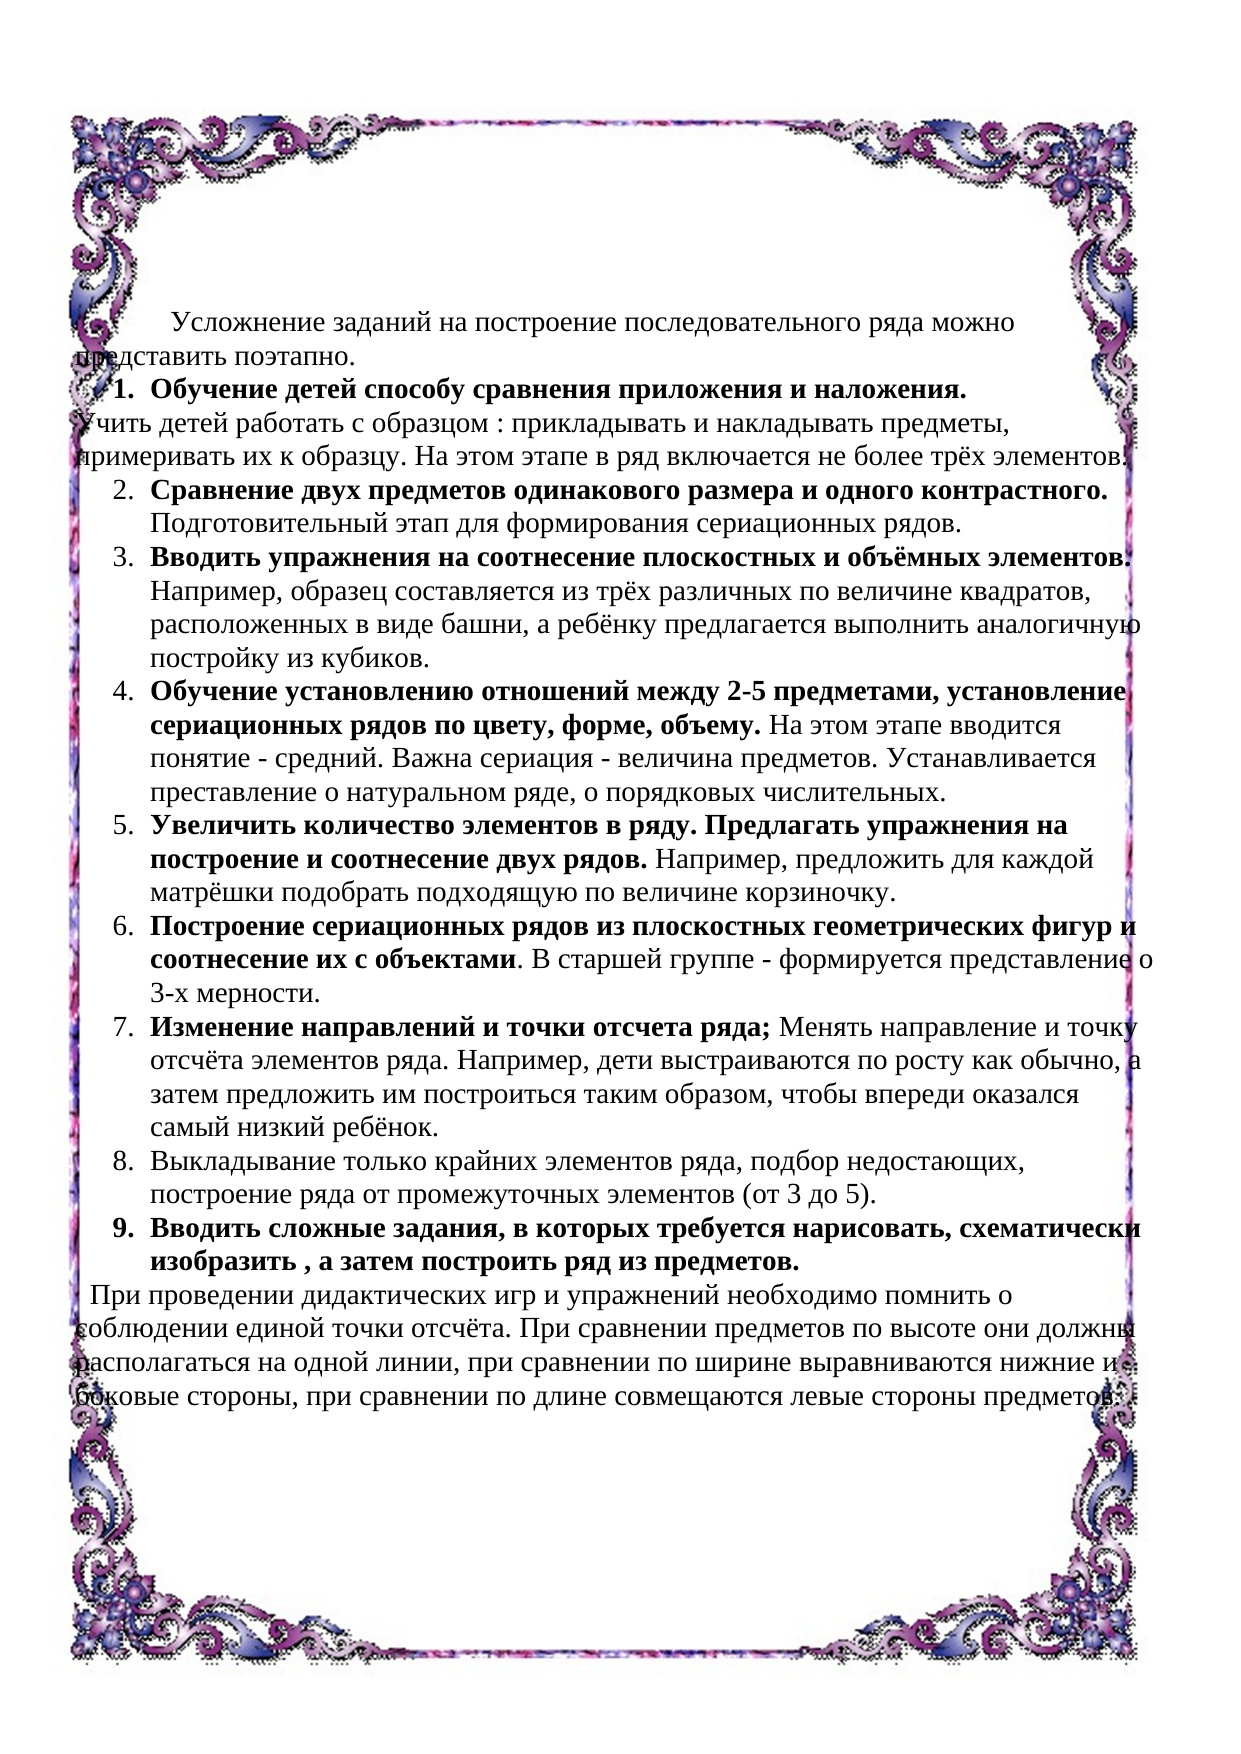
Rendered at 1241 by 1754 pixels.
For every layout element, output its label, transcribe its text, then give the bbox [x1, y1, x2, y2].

list Сравнение двух предметов одинакового размера и одного контрастного. Подготовительный этап для формирования сериационных рядов. [112, 472, 1165, 539]
list Построение сериационных рядов из плоскостных геометрических фигур и соотнесение их с объектами. В старшей группе - формируется представление о 3-х мерности. [112, 908, 1165, 1009]
list Вводить упражнения на соотнесение плоскостных и объёмных элементов. Например, образец составляется из трёх различных по величине квадратов, расположенных в виде башни, а ребёнку предлагается выполнить аналогичную постройку из кубиков. [112, 539, 1165, 673]
text При проведении дидактических игр и упражнений необходимо помнить о соблюдении единой точки отсчёта. При сравнении предметов по высоте они должны располагаться на одной линии, при сравнении по ширине выравниваются нижние и боковые стороны, при сравнении по длине совмещаются левые стороны предметов. [75, 1277, 1165, 1411]
text Учить детей работать с образцом : прикладывать и накладывать предметы, примеривать их к образцу. На этом этапе в ряд включается не более трёх элементов. [75, 405, 1165, 472]
text Усложнение заданий на построение последовательного ряда можно представить поэтапно. [75, 304, 1165, 371]
list Вводить сложные задания, в которых требуется нарисовать, схематически изобразить , а затем построить ряд из предметов. [112, 1210, 1165, 1277]
list Обучение детей способу сравнения приложения и наложения. [112, 371, 1165, 405]
list Изменение направлений и точки отсчета ряда; Менять направление и точку отсчёта элементов ряда. Например, дети выстраиваются по росту как обычно, а затем предложить им построиться таким образом, чтобы впереди оказался самый низкий ребёнок. [112, 1009, 1165, 1143]
picture [27, 82, 1171, 1702]
list Обучение установлению отношений между 2-5 предметами, установление сериационных рядов по цвету, форме, объему. На этом этапе вводится понятие - средний. Важна сериация - величина предметов. Устанавливается преставление о натуральном ряде, о порядковых числительных. [112, 673, 1165, 807]
list Увеличить количество элементов в ряду. Предлагать упражнения на построение и соотнесение двух рядов. Например, предложить для каждой матрёшки подобрать подходящую по величине корзиночку. [112, 807, 1165, 908]
list Выкладывание только крайних элементов ряда, подбор недостающих, построение ряда от промежуточных элементов (от 3 до 5). [112, 1143, 1165, 1210]
